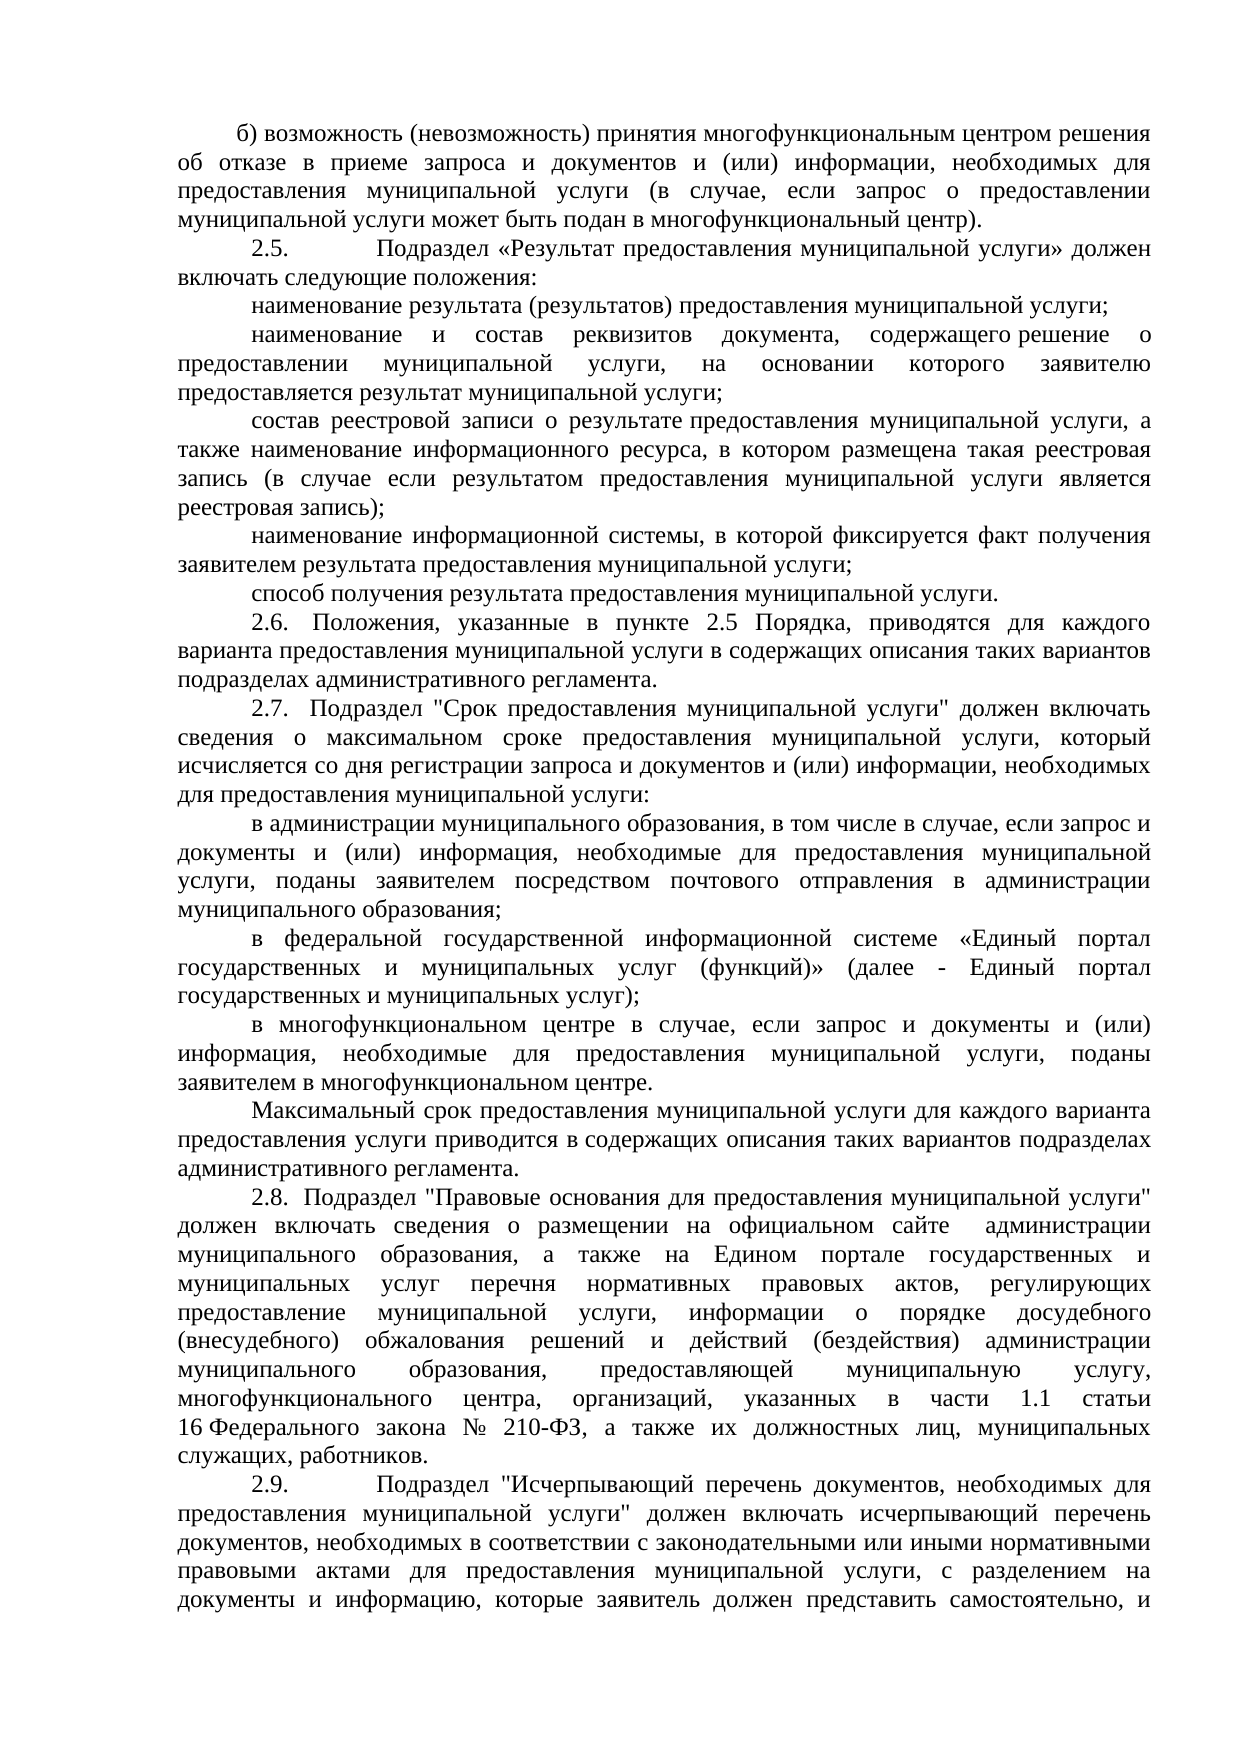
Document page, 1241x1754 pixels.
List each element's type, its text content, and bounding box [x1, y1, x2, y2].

text в многофункциональном центре в случае, если запрос и документы и (или) информация, необходимые для предоставления муниципальной услуги, поданы заявителем в многофункциональном центре. [177, 1009, 1152, 1096]
text способ получения результата предоставления муниципальной услуги. [177, 578, 1152, 607]
text наименование информационной системы, в которой фиксируется факт получения заявителем результата предоставления муниципальной услуги; [177, 521, 1152, 578]
text 2.5. Подраздел «Результат предоставления муниципальной услуги» должен включать следующие положения: [177, 233, 1152, 291]
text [177, 1469, 1152, 1613]
text 2.6. Положения, указанные в пункте 2.5 Порядка, приводятся для каждого варианта предоставления муниципальной услуги в содержащих описания таких вариантов подразделах административного регламента. [177, 607, 1152, 693]
text б) возможность (невозможность) принятия многофункциональным центром решения об отказе в приеме запроса и документов и (или) информации, необходимых для предоставления муниципальной услуги (в случае, если запрос о предоставлении муниципальной услуги может быть подан в многофункциональный центр). [177, 118, 1152, 233]
text в федеральной государственной информационной системе «Единый портал государственных и муниципальных услуг (функций)» (далее - Единый портал государственных и муниципальных услуг); [177, 923, 1152, 1009]
text наименование и состав реквизитов документа, содержащего решение о предоставлении муниципальной услуги, на основании которого заявителю предоставляется результат муниципальной услуги; [177, 319, 1152, 406]
text 2.8. Подраздел "Правовые основания для предоставления муниципальной услуги" должен включать сведения о размещении на официальном сайте администрации муниципального образования, а также на Едином портале государственных и муниципальных услуг перечня нормативных правовых актов, регулирующих предоставление муниципальной услуги, информации о порядке досудебного (внесудебного) обжалования решений и действий (бездействия) администрации муниципального образования, предоставляющей муниципальную услугу, многофункционального центра, организаций, указанных в части 1.1 статьи 16 Федерального закона № 210-ФЗ, а также их должностных лиц, муниципальных служащих, работников. [177, 1182, 1152, 1469]
text наименование результата (результатов) предоставления муниципальной услуги; [177, 291, 1152, 319]
text Максимальный срок предоставления муниципальной услуги для каждого варианта предоставления услуги приводится в содержащих описания таких вариантов подразделах административного регламента. [177, 1096, 1152, 1182]
text в администрации муниципального образования, в том числе в случае, если запрос и документы и (или) информация, необходимые для предоставления муниципальной услуги, поданы заявителем посредством почтового отправления в администрации муниципального образования; [177, 808, 1152, 923]
text состав реестровой записи о результате предоставления муниципальной услуги, а также наименование информационного ресурса, в котором размещена такая реестровая запись (в случае если результатом предоставления муниципальной услуги является реестровая запись); [177, 406, 1152, 521]
text 2.7. Подраздел "Срок предоставления муниципальной услуги" должен включать сведения о максимальном сроке предоставления муниципальной услуги, который исчисляется со дня регистрации запроса и документов и (или) информации, необходимых для предоставления муниципальной услуги: [177, 693, 1152, 808]
